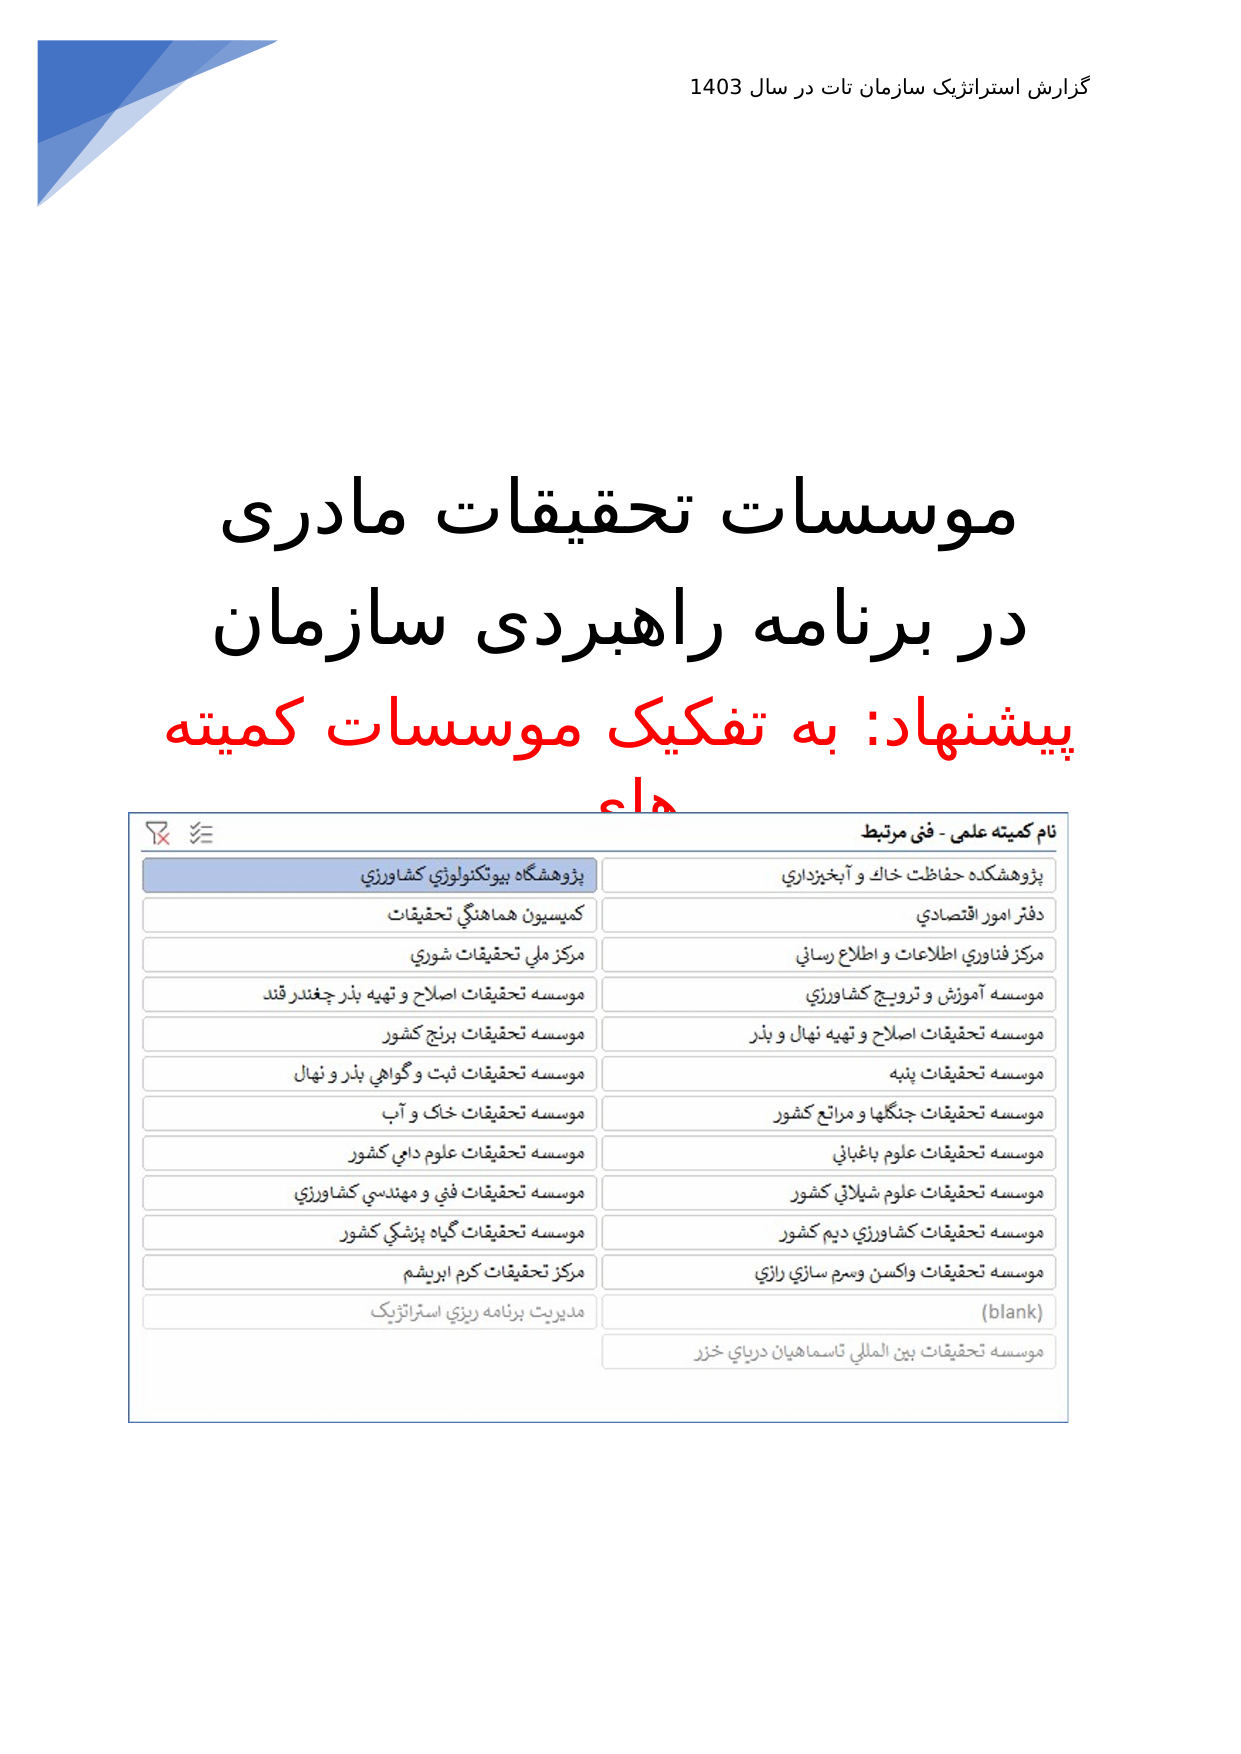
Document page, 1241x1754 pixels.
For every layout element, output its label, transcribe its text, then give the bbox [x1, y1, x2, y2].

text موسسات تحقیقات مادری [150, 464, 1090, 551]
picture [37, 40, 279, 209]
text پیشنهاد: به تفکیک موسسات کمیته های [150, 686, 1090, 842]
picture [128, 812, 1069, 1423]
text در برنامه راهبردی سازمان [150, 575, 1090, 662]
